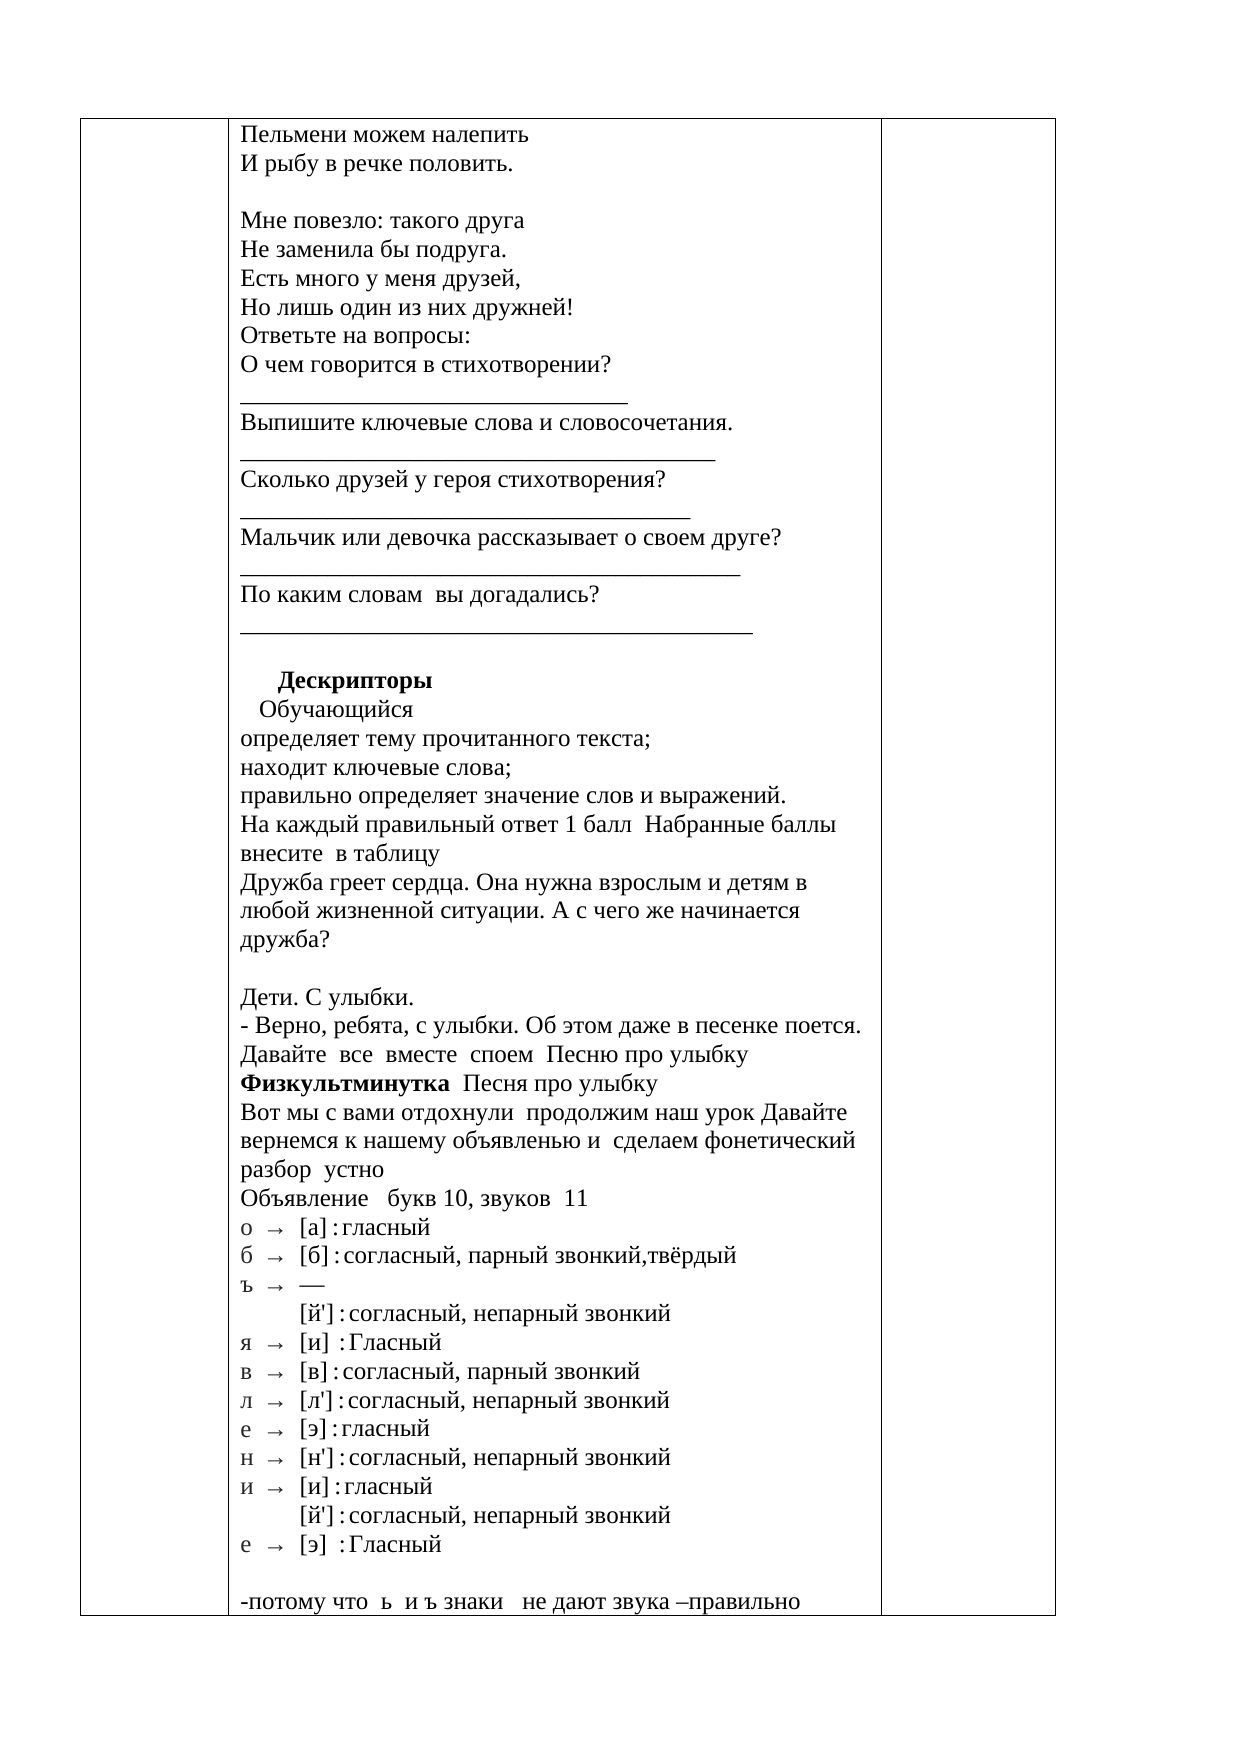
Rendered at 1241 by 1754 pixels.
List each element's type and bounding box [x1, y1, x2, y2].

table_cell [882, 119, 1055, 1615]
